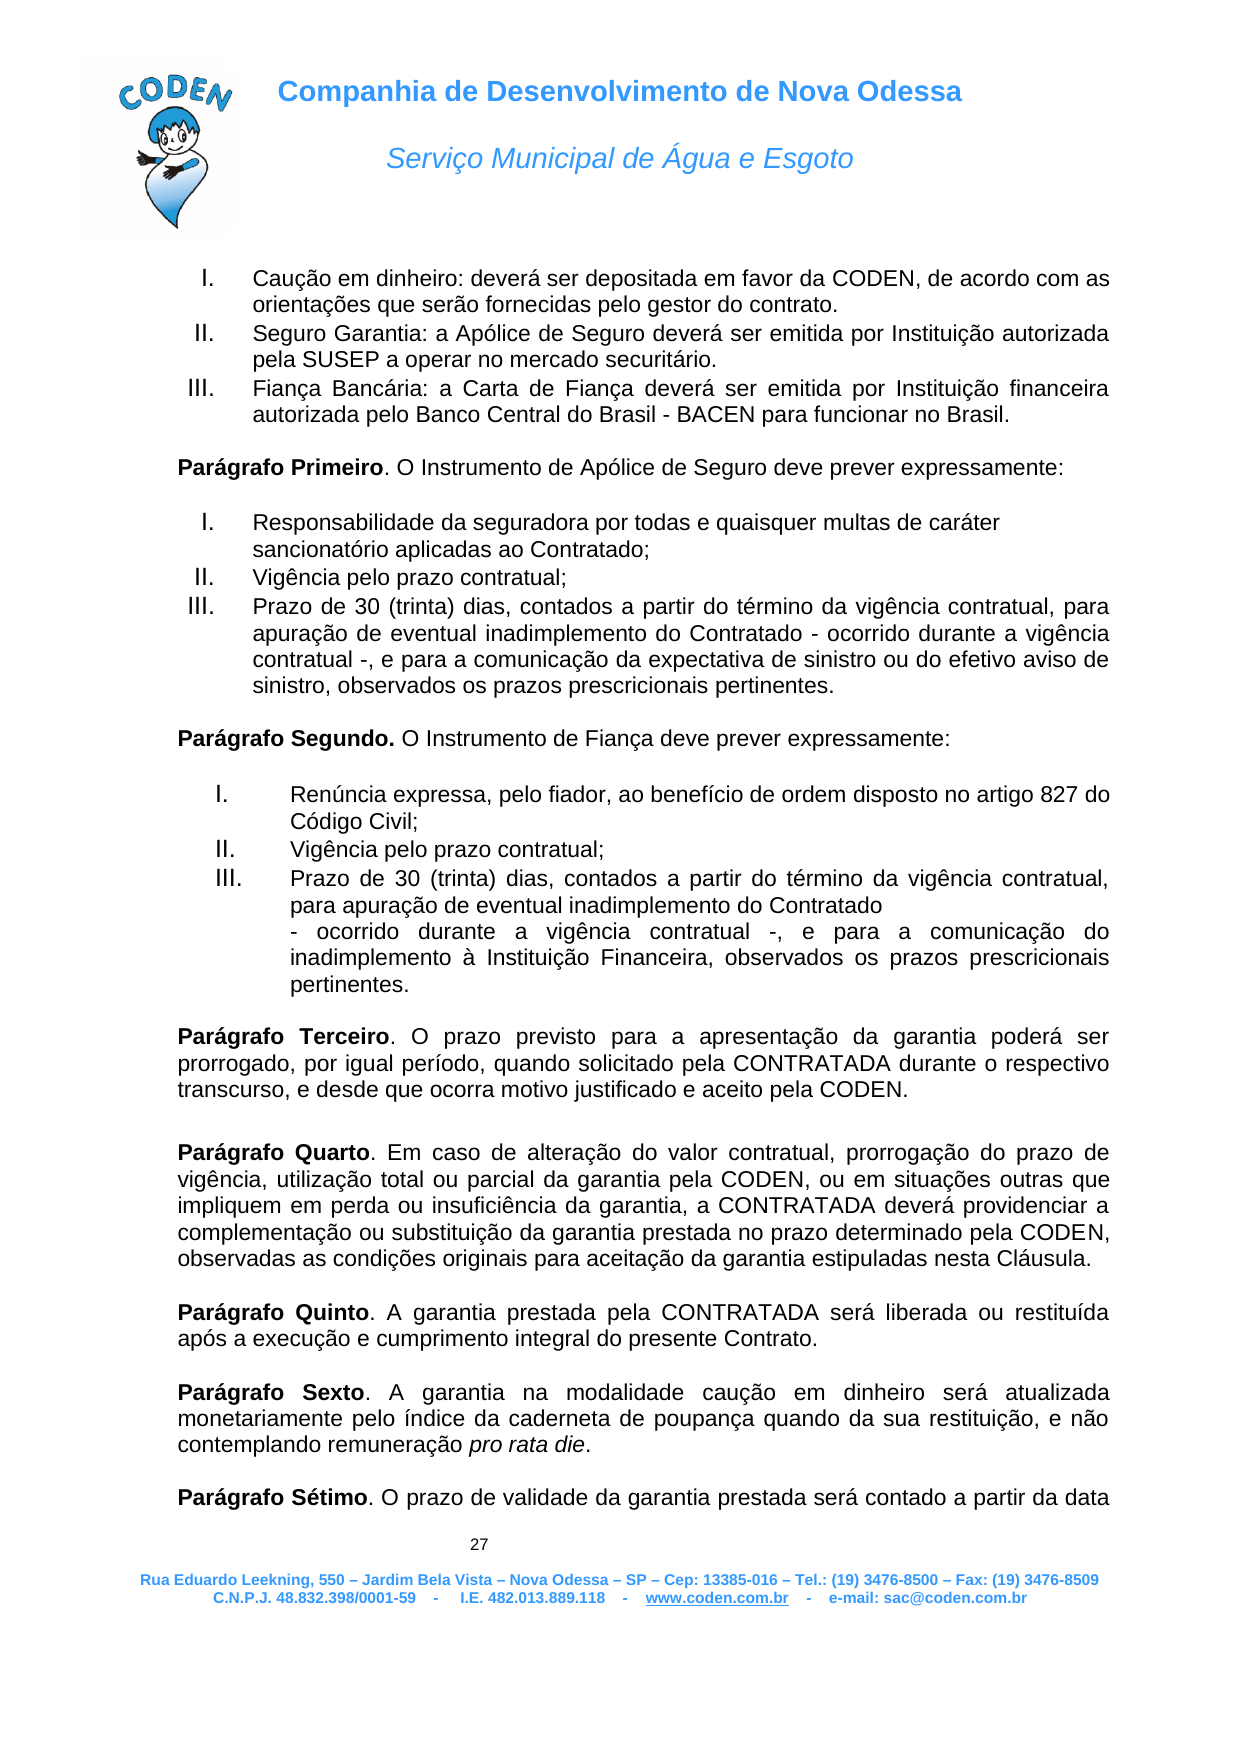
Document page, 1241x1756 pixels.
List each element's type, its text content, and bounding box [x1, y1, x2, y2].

text - ocorrido durante a vigência contratual -, e para a comunicação do inadimplemento à Instituição Financeira, observados os prazos prescricionais pertinentes. [290, 918, 1110, 997]
list Prazo de 30 (trinta) dias, contados a partir do término da vigência contratual, para apuração de eventual inadimplemento do Contratado - ocorrido durante a vigência contratual -, e para a comunicação da expectativa de sinistro ou do efetivo aviso de sinistro, observados os prazos prescricionais pertinentes. [187, 591, 1110, 698]
text Parágrafo Primeiro. O Instrumento de Apólice de Seguro deve prever expressamente: [177, 454, 1110, 481]
list Caução em dinheiro: deverá ser depositada em favor da CODEN, de acordo com as orientações que serão fornecidas pelo gestor do contrato. [201, 262, 1110, 318]
list Vigência pelo prazo contratual; [215, 834, 1110, 863]
picture [81, 55, 270, 243]
list Prazo de 30 (trinta) dias, contados a partir do término da vigência contratual, para apuração de eventual inadimplemento do Contratado [215, 863, 1110, 918]
list Responsabilidade da seguradora por todas e quaisquer multas de caráter sancionatório aplicadas ao Contratado; [201, 507, 1110, 562]
list Seguro Garantia: a Apólice de Seguro deverá ser emitida por Instituição autorizada pela SUSEP a operar no mercado securitário. [194, 318, 1110, 373]
text Parágrafo Sexto. A garantia na modalidade caução em dinheiro será atualizada monetariamente pelo índice da caderneta de poupança quando da sua restituição, e não contemplando remuneração pro rata die. [177, 1379, 1110, 1458]
text Parágrafo Quinto. A garantia prestada pela CONTRATADA será liberada ou restituída após a execução e cumprimento integral do presente Contrato. [177, 1298, 1110, 1351]
text Parágrafo Segundo. O Instrumento de Fiança deve prever expressamente: [177, 725, 1110, 751]
text Parágrafo Terceiro. O prazo previsto para a apresentação da garantia poderá ser prorrogado, por igual período, quando solicitado pela CONTRATADA durante o respectivo transcurso, e desde que ocorra motivo justificado e aceito pela CODEN. [177, 1023, 1110, 1102]
list Renúncia expressa, pelo fiador, ao benefício de ordem disposto no artigo 827 do Código Civil; [215, 779, 1110, 834]
text Parágrafo Quarto. Em caso de alteração do valor contratual, prorrogação do prazo de vigência, utilização total ou parcial da garantia pela CODEN, ou em situações outras que impliquem em perda ou insuficiência da garantia, a CONTRATADA deverá providenciar a complementação ou substituição da garantia prestada no prazo determinado pela CODEN, observadas as condições originais para aceitação da garantia estipuladas nesta Cláusula. [177, 1139, 1110, 1271]
list Fiança Bancária: a Carta de Fiança deverá ser emitida por Instituição financeira autorizada pelo Banco Central do Brasil - BACEN para funcionar no Brasil. [187, 373, 1110, 428]
list Vigência pelo prazo contratual; [194, 562, 1110, 591]
